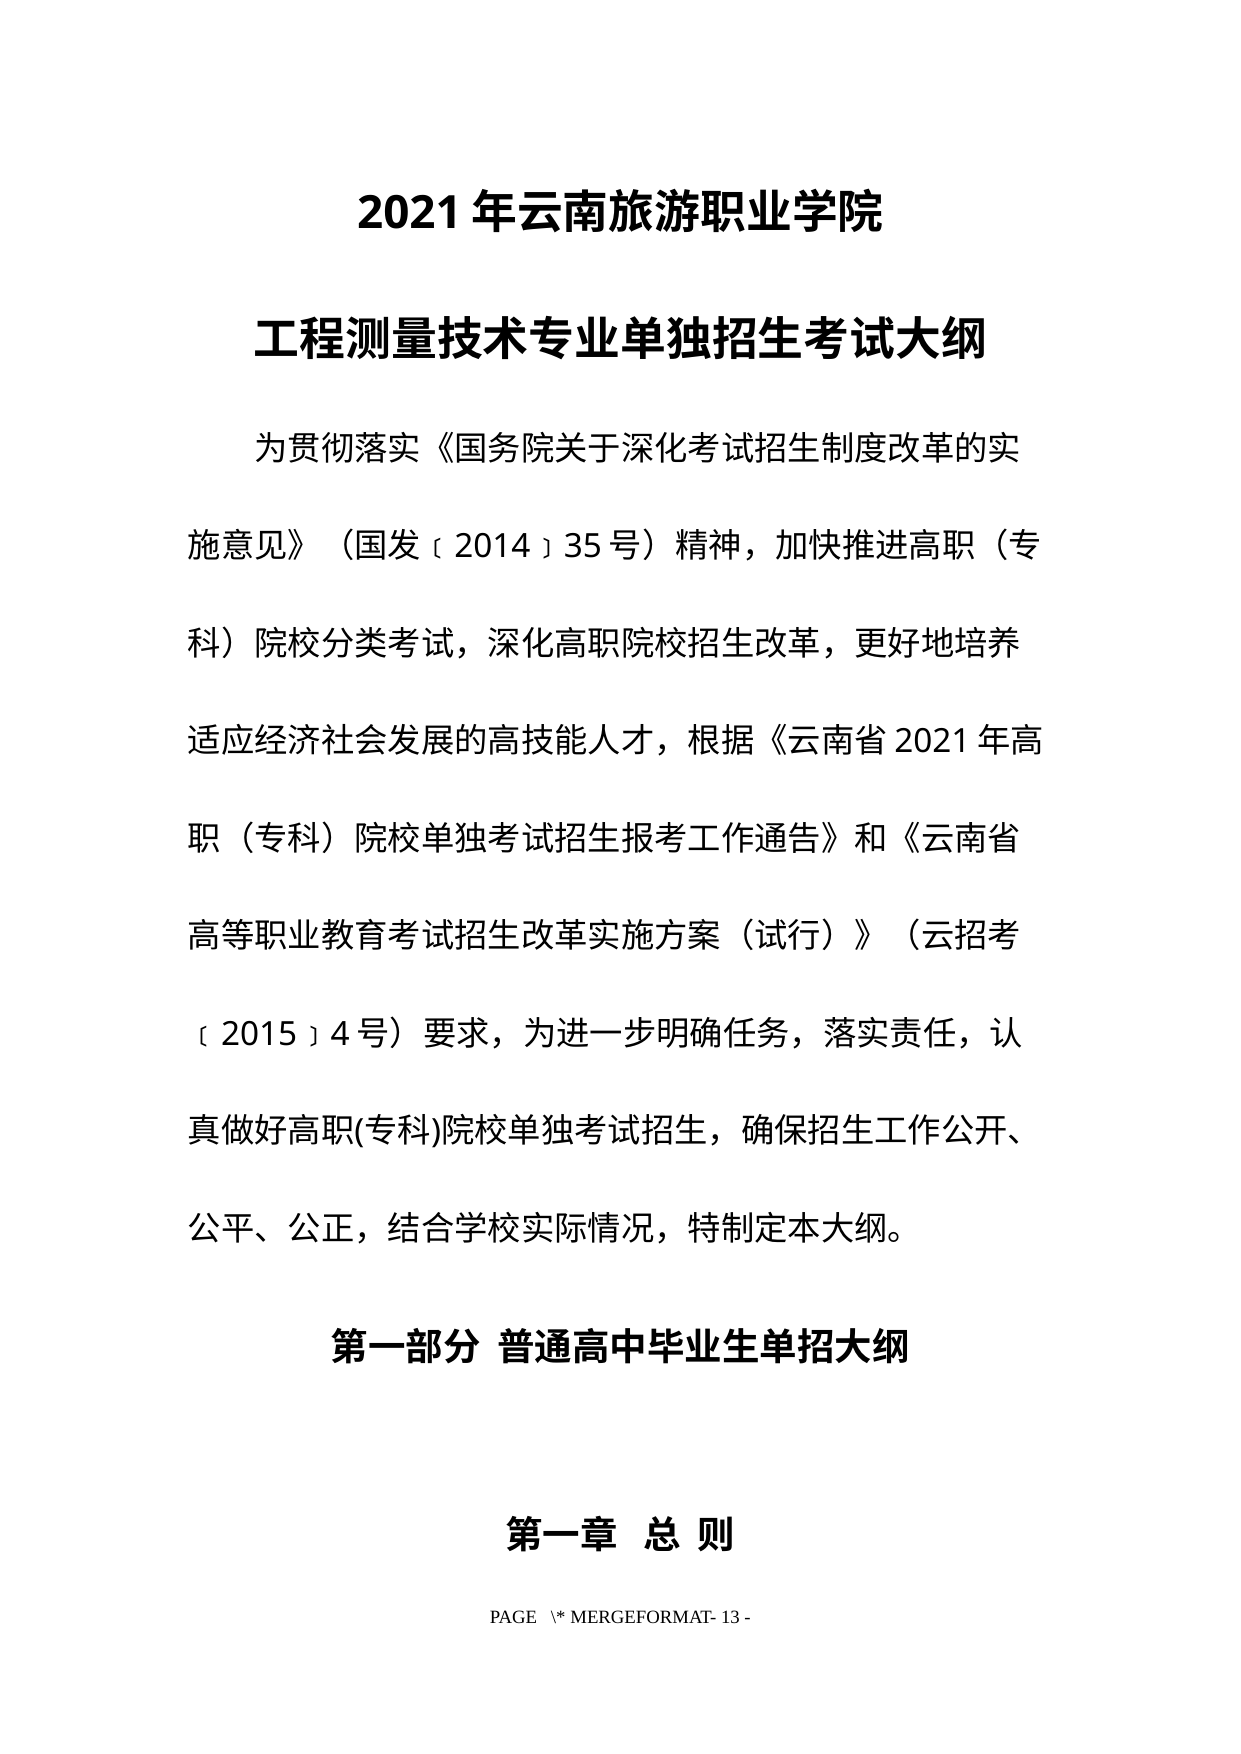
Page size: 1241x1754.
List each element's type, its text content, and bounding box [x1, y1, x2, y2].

text 工程测量技术专业单独招生考试大纲 [187, 287, 1053, 384]
text 为贯彻落实《国务院关于深化考试招生制度改革的实施意见》（国发﹝2014﹞35号）精神，加快推进高职（专科）院校分类考试，深化高职院校招生改革，更好地培养适应经济社会发展的高技能人才，根据《云南省2021年高职（专科）院校单独考试招生报考工作通告》和《云南省高等职业教育考试招生改革实施方案（试行）》（云招考﹝2015﹞4号）要求，为进一步明确任务，落实责任，认真做好高职(专科)院校单独考试招生，确保招生工作公开、公平、公正，结合学校实际情况，特制定本大纲。 [187, 413, 1053, 1258]
text 第一章 总 则 [187, 1500, 1053, 1565]
text 2021年云南旅游职业学院 [187, 160, 1053, 258]
text 第一部分 普通高中毕业生单招大纲 [187, 1312, 1053, 1377]
